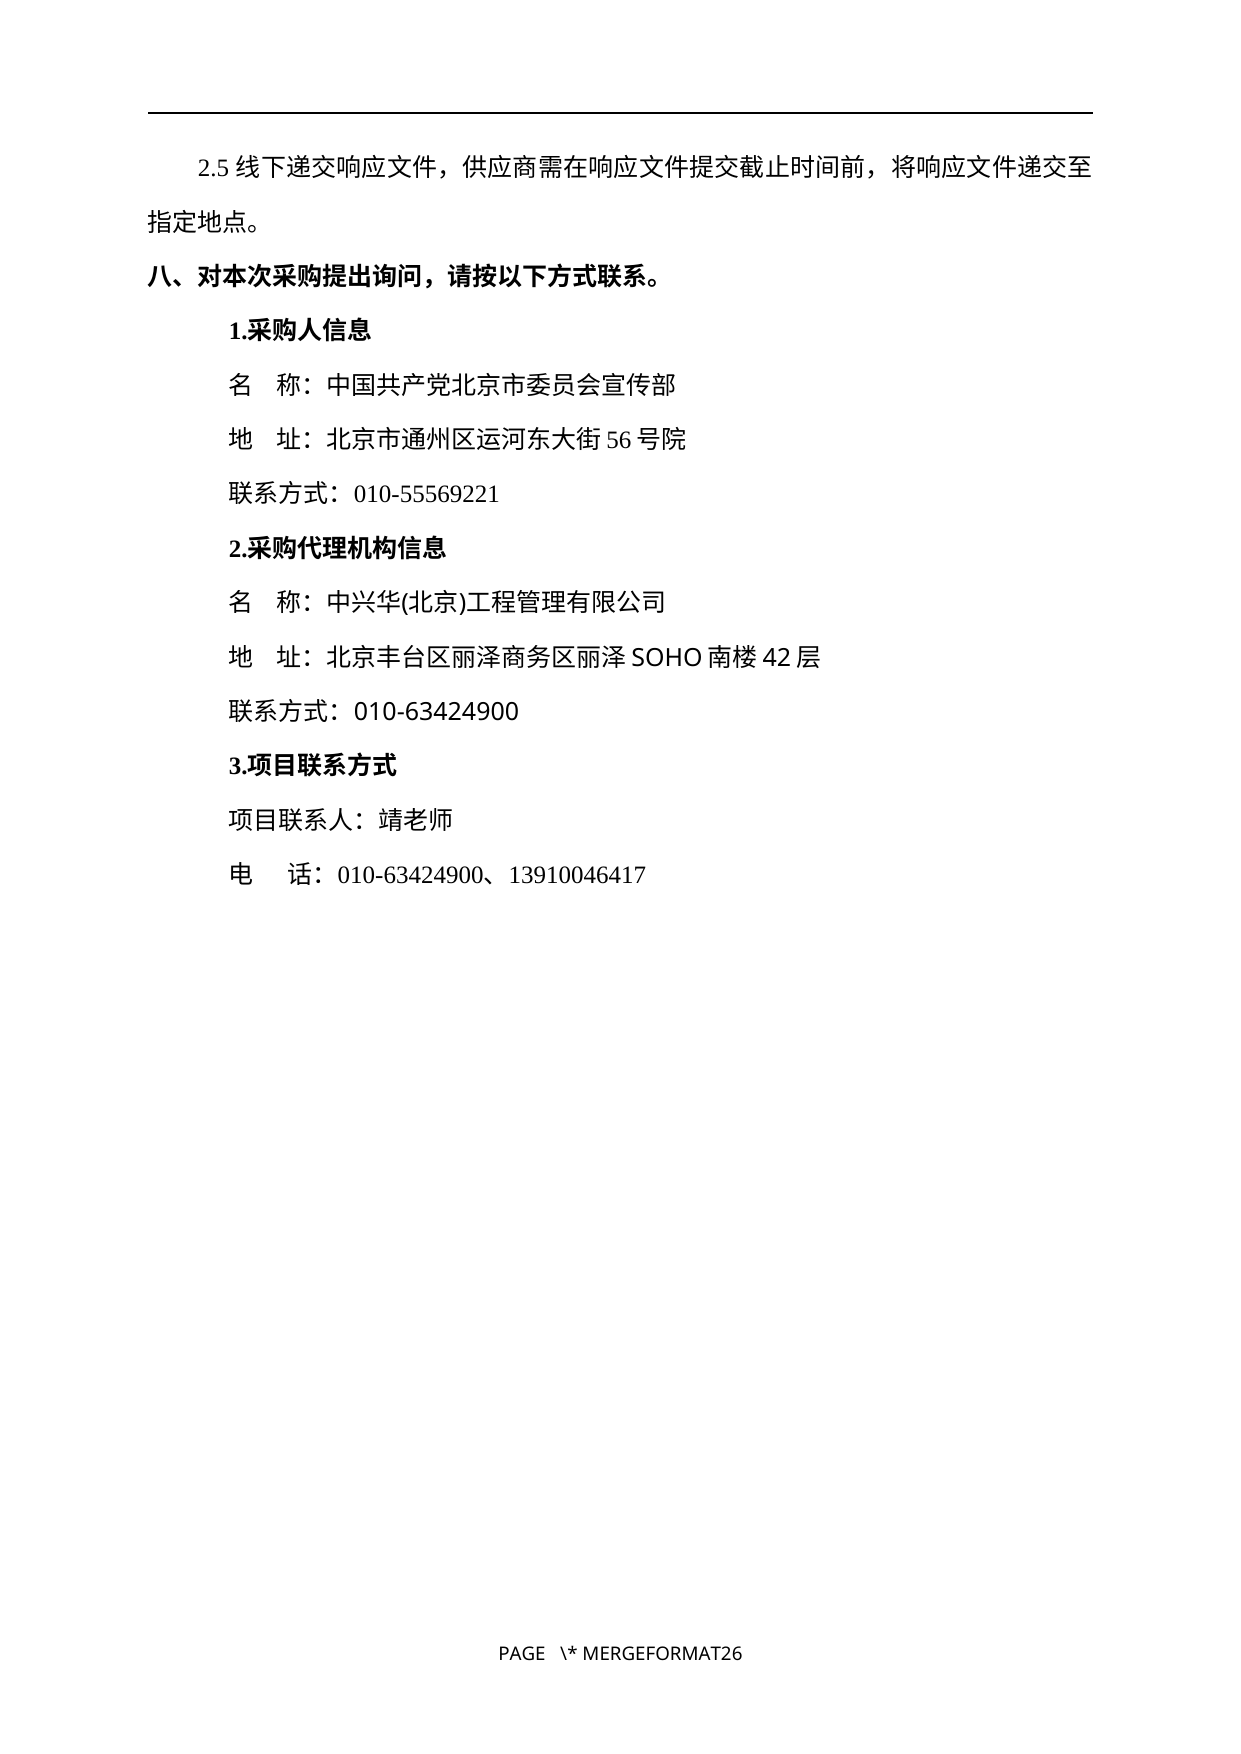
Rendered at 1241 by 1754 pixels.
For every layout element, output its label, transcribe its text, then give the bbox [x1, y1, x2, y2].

text 2.采购代理机构信息 [229, 528, 1093, 564]
text 1.采购人信息 [229, 311, 1093, 347]
text 地 址：北京丰台区丽泽商务区丽泽SOHO南楼42层 [229, 637, 1093, 673]
text 电 话：010-63424900、13910046417 [229, 854, 1093, 891]
text 联系方式：010-55569221 [229, 474, 1093, 510]
text 3.项目联系方式 [229, 746, 1093, 782]
text 地 址：北京市通州区运河东大街56号院 [229, 419, 1093, 456]
text 项目联系人：靖老师 [229, 800, 1093, 836]
text 名 称：中兴华(北京)工程管理有限公司 [229, 583, 1093, 619]
subtitle 八、对本次采购提出询问，请按以下方式联系。 [148, 256, 1093, 293]
text 名 称：中国共产党北京市委员会宣传部 [229, 365, 1093, 401]
text 2.5 线下递交响应文件，供应商需在响应文件提交截止时间前，将响应文件递交至指定地点。 [148, 148, 1093, 238]
text 联系方式：010-63424900 [229, 691, 1093, 728]
